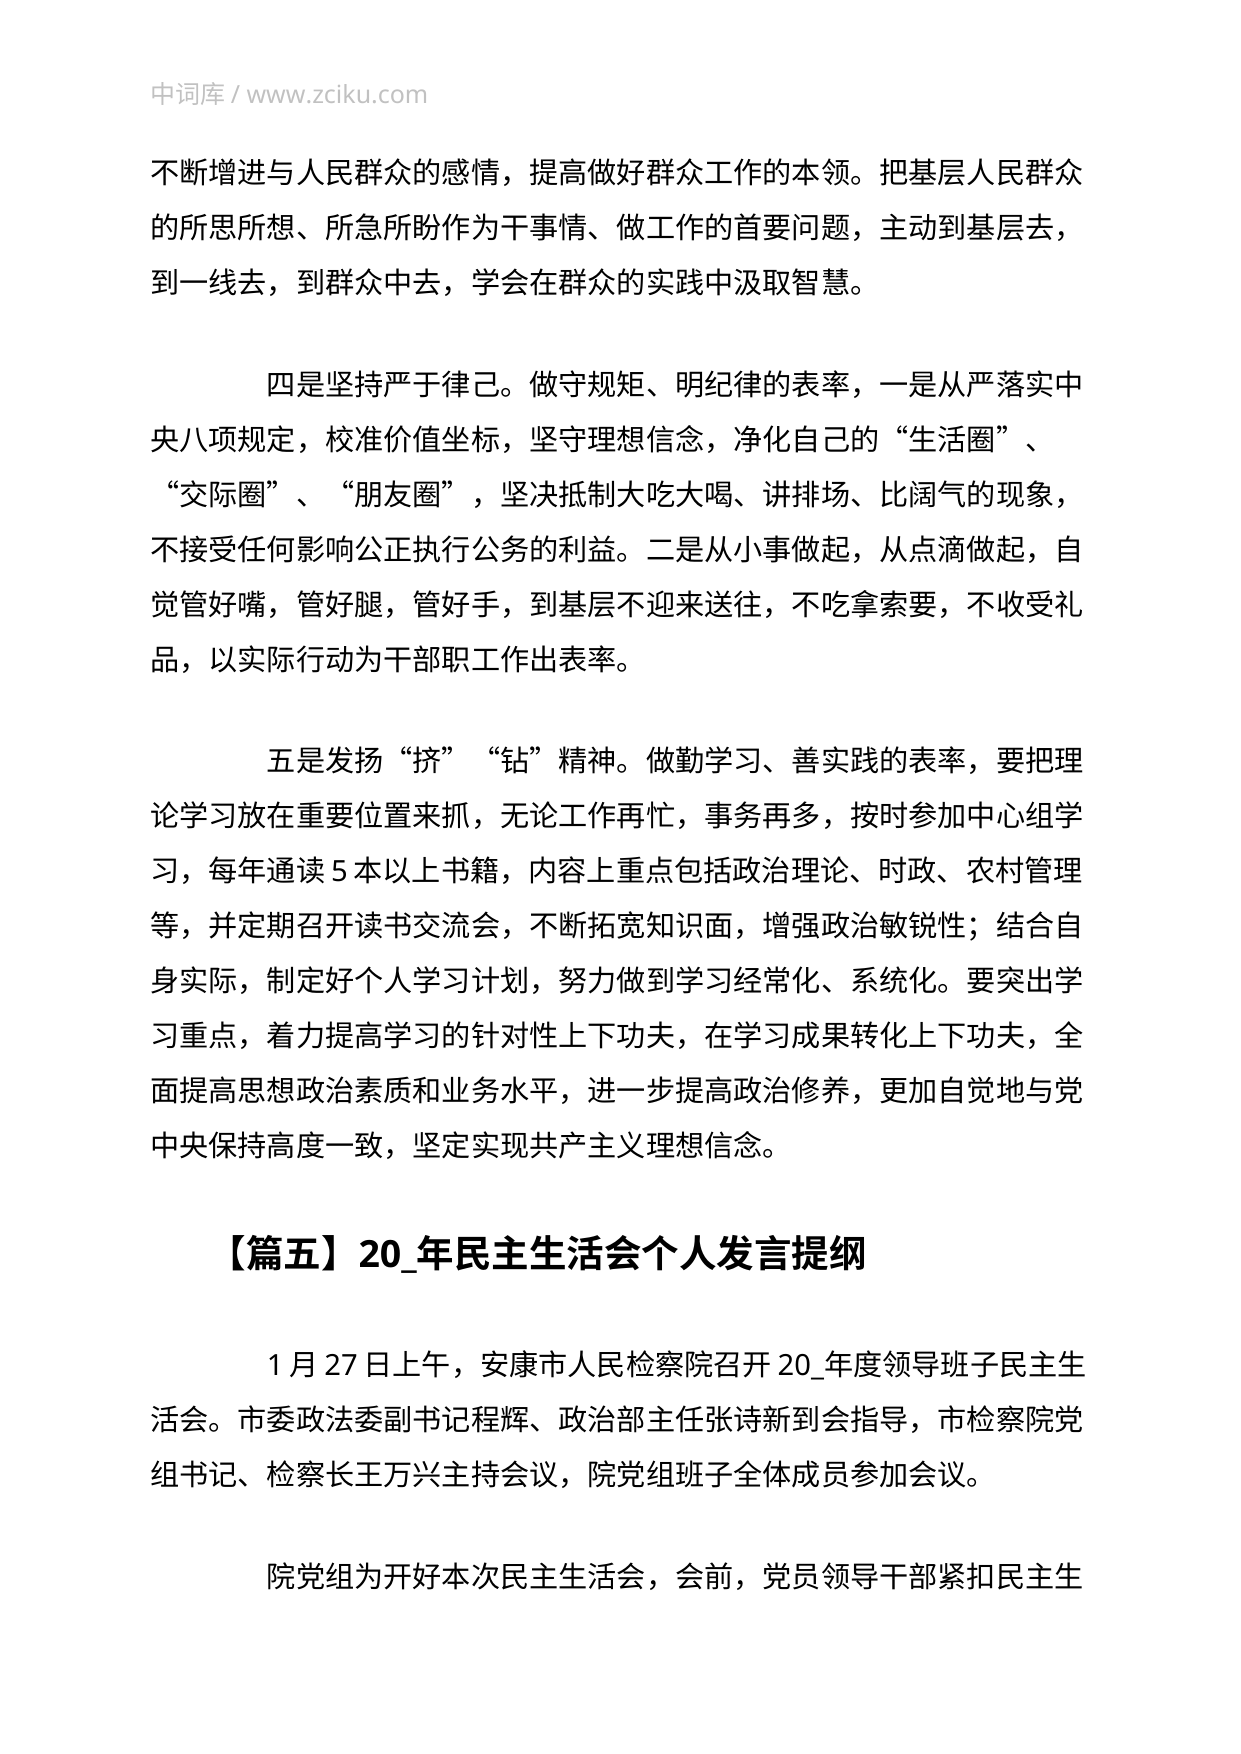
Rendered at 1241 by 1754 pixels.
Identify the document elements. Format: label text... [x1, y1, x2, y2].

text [150, 1553, 1090, 1596]
text 【篇五】20_年民主生活会个人发言提纲 [150, 1224, 1090, 1278]
text 四是坚持严于律己。做守规矩、明纪律的表率，一是从严落实中央八项规定，校准价值坐标，坚守理想信念，净化自己的“生活圈”、“交际圈”、“朋友圈”，坚决抵制大吃大喝、讲排场、比阔气的现象，不接受任何影响公正执行公务的利益。二是从小事做起，从点滴做起，自觉管好嘴，管好腿，管好手，到基层不迎来送往，不吃拿索要，不收受礼品，以实际行动为干部职工作出表率。 [150, 362, 1090, 678]
text 1月27日上午，安康市人民检察院召开20_年度领导班子民主生活会。市委政法委副书记程辉、政治部主任张诗新到会指导，市检察院党组书记、检察长王万兴主持会议，院党组班子全体成员参加会议。 [150, 1342, 1090, 1494]
text 五是发扬“挤”“钻”精神。做勤学习、善实践的表率，要把理论学习放在重要位置来抓，无论工作再忙，事务再多，按时参加中心组学习，每年通读5本以上书籍，内容上重点包括政治理论、时政、农村管理等，并定期召开读书交流会，不断拓宽知识面，增强政治敏锐性；结合自身实际，制定好个人学习计划，努力做到学习经常化、系统化。要突出学习重点，着力提高学习的针对性上下功夫，在学习成果转化上下功夫，全面提高思想政治素质和业务水平，进一步提高政治修养，更加自觉地与党中央保持高度一致，坚定实现共产主义理想信念。 [150, 738, 1090, 1164]
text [150, 150, 1090, 302]
